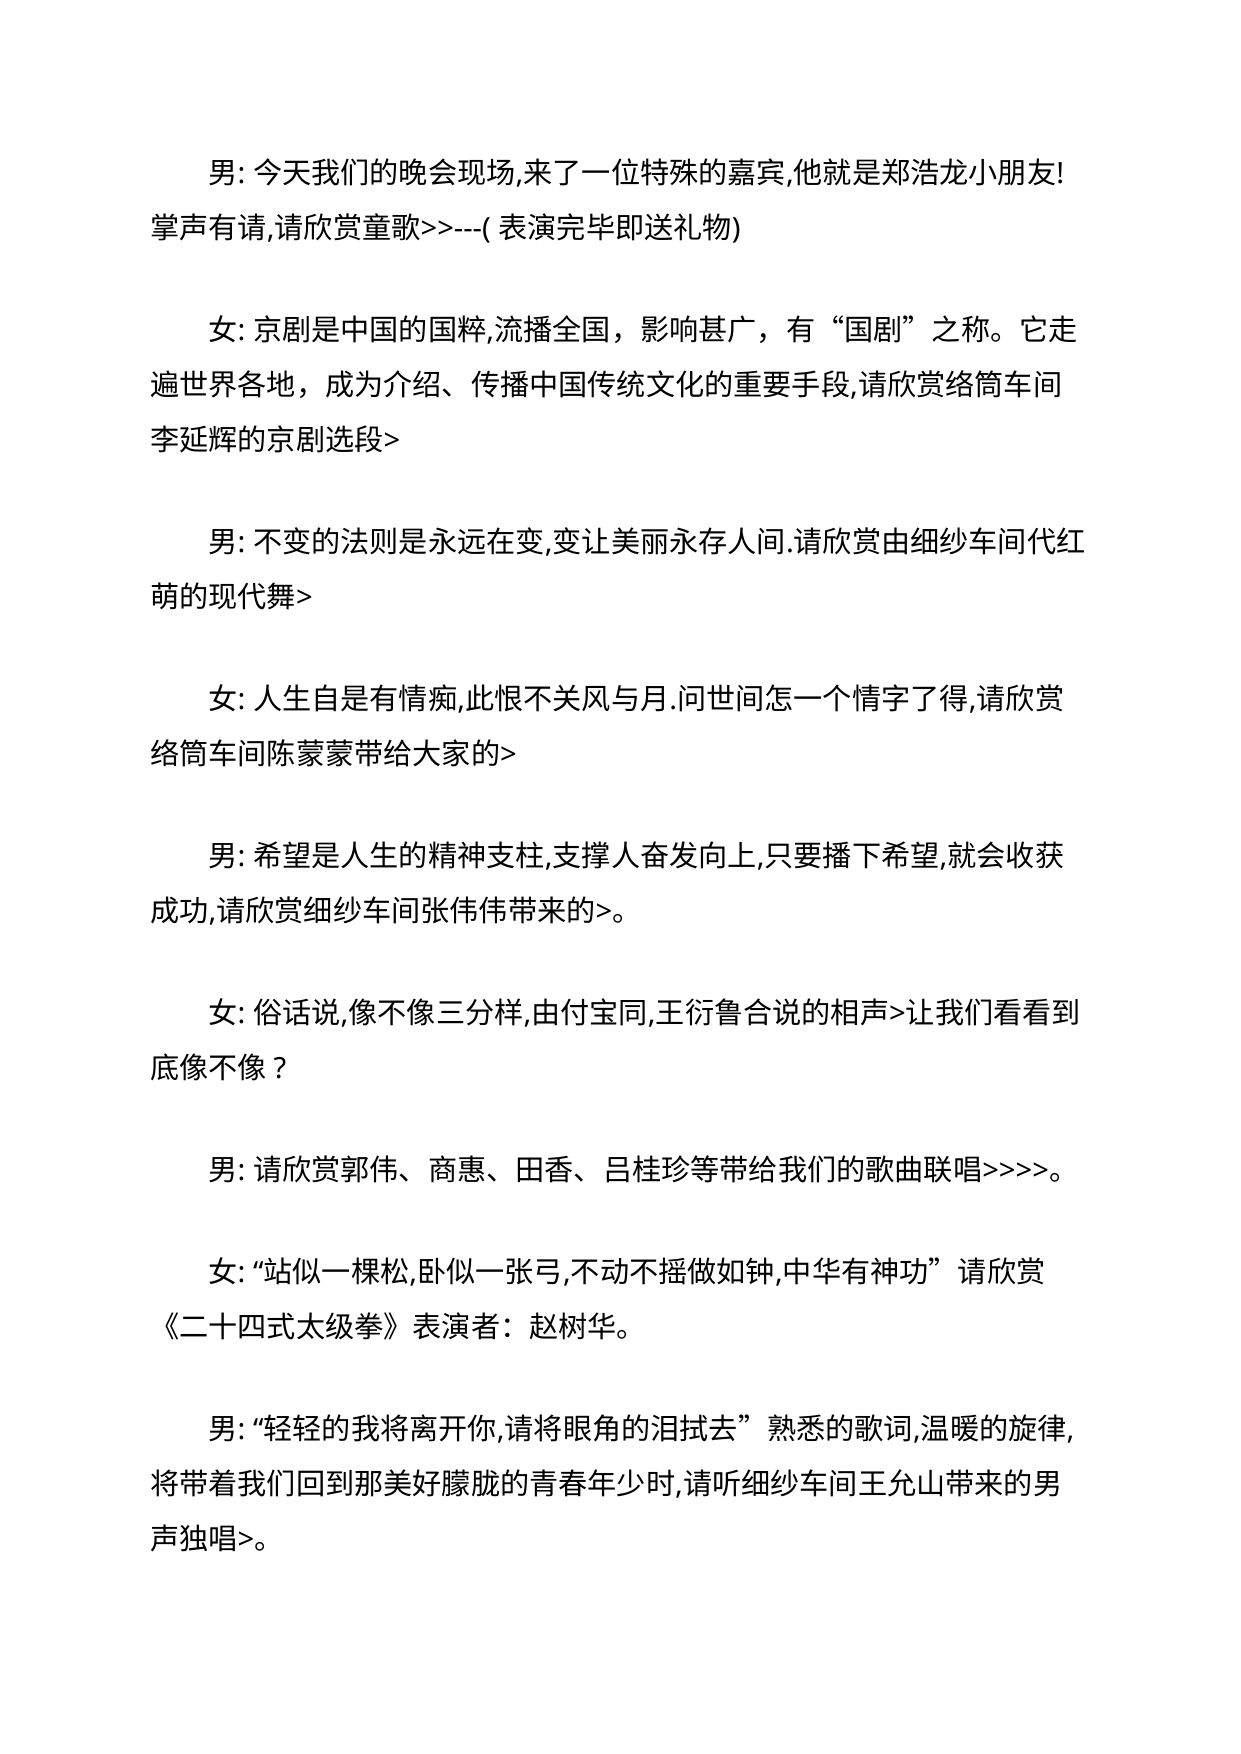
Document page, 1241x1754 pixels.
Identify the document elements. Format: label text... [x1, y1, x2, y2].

text 女: 俗话说,像不像三分样,由付宝同,王衍鲁合说的相声>让我们看看到底像不像 ? [150, 990, 1090, 1087]
text 男: 不变的法则是永远在变,变让美丽永存人间.请欣赏由细纱车间代红萌的现代舞> [150, 519, 1090, 616]
text 女: “站似一棵松,卧似一张弓,不动不摇做如钟,中华有神功”请欣赏《二十四式太级拳》表演者：赵树华。 [150, 1249, 1090, 1346]
text 男: “轻轻的我将离开你,请将眼角的泪拭去”熟悉的歌词,温暖的旋律,将带着我们回到那美好朦胧的青春年少时,请听细纱车间王允山带来的男声独唱>。 [150, 1406, 1090, 1558]
text 男: 今天我们的晚会现场,来了一位特殊的嘉宾,他就是郑浩龙小朋友!掌声有请,请欣赏童歌>>---( 表演完毕即送礼物) [150, 150, 1090, 247]
text 男: 希望是人生的精神支柱,支撑人奋发向上,只要播下希望,就会收获成功,请欣赏细纱车间张伟伟带来的>。 [150, 833, 1090, 930]
text 男: 请欣赏郭伟、商惠、田香、吕桂珍等带给我们的歌曲联唱>>>>。 [150, 1147, 1090, 1189]
text 女: 人生自是有情痴,此恨不关风与月.问世间怎一个情字了得,请欣赏络筒车间陈蒙蒙带给大家的> [150, 676, 1090, 773]
text 女: 京剧是中国的国粹,流播全国，影响甚广，有“国剧”之称。它走遍世界各地，成为介绍、传播中国传统文化的重要手段,请欣赏络筒车间李延辉的京剧选段> [150, 307, 1090, 459]
